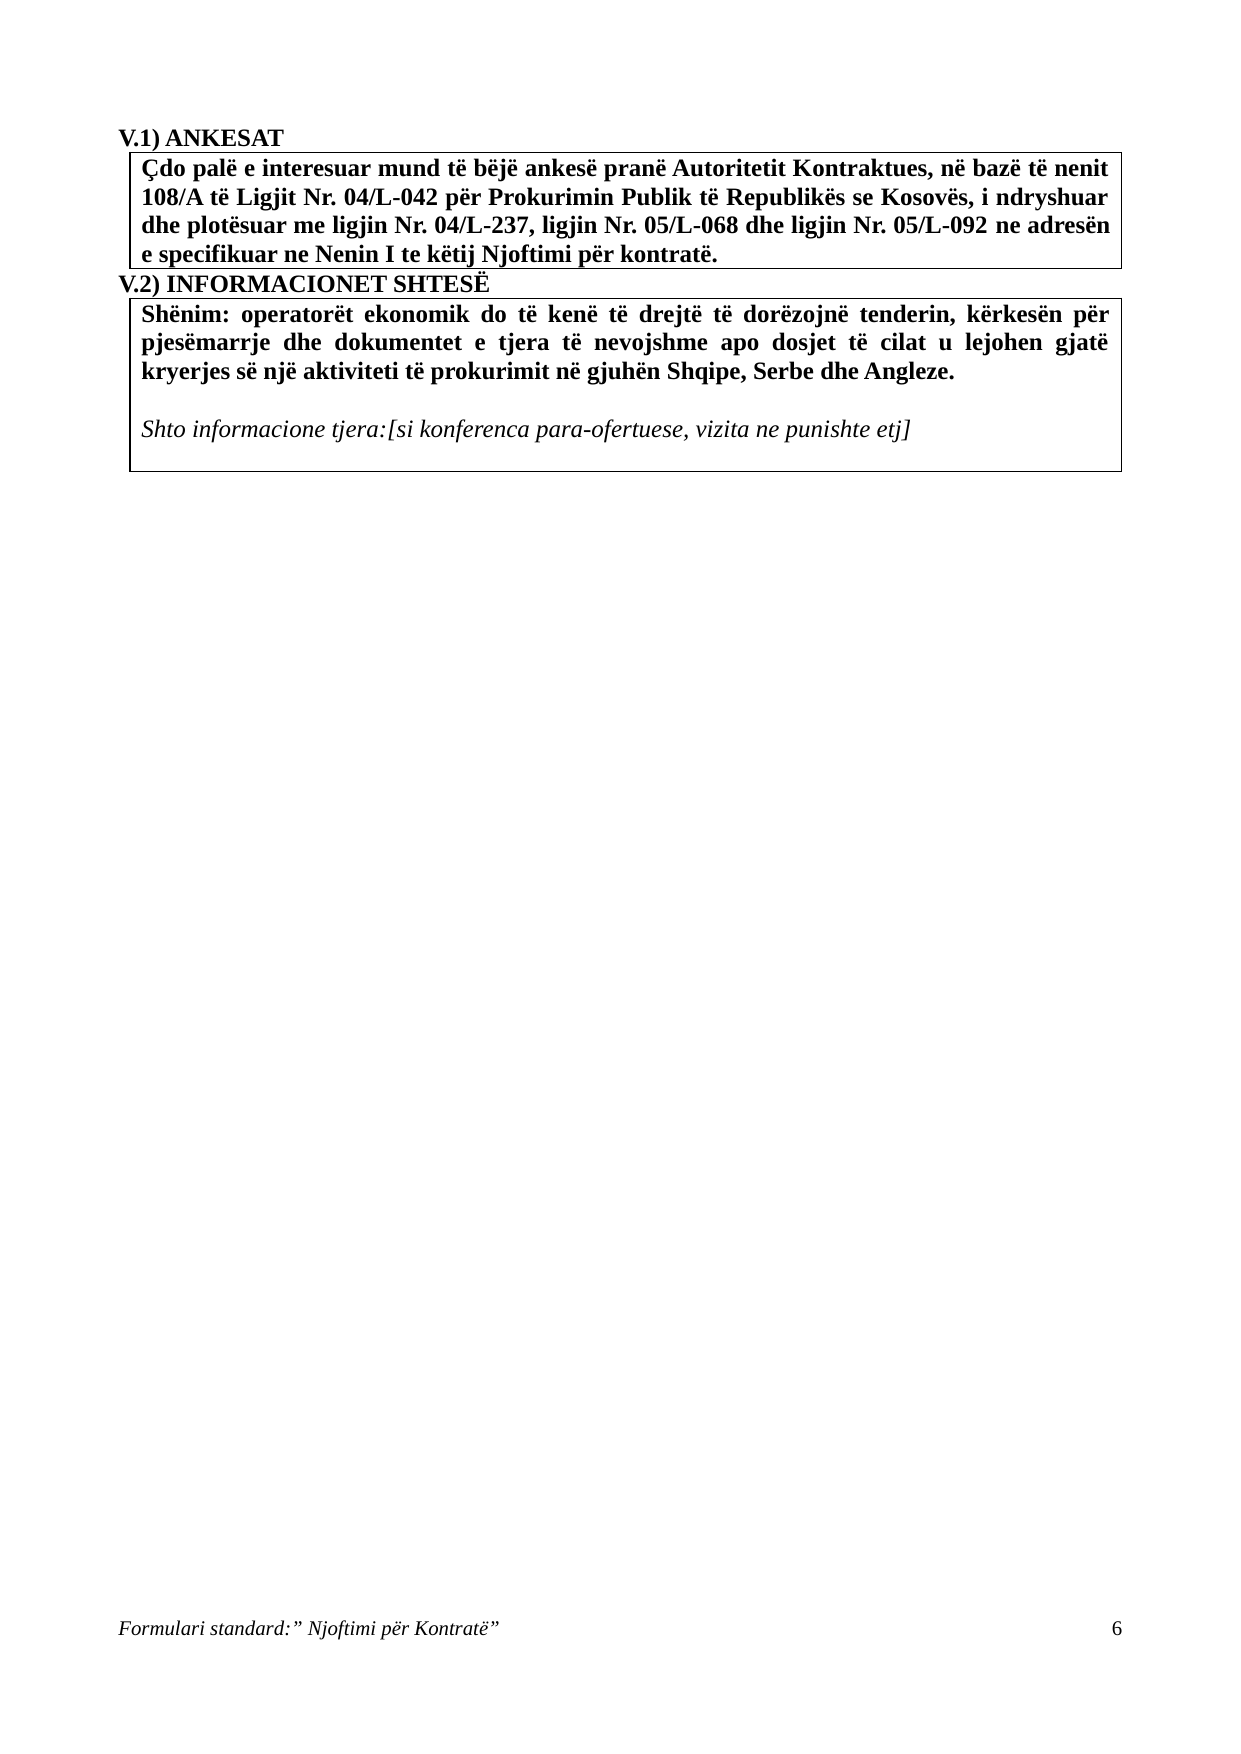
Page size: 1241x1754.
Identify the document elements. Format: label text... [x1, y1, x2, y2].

text V.1) ANKESAT [118, 123, 1122, 152]
text V.2) INFORMACIONET SHTESË [118, 269, 1122, 298]
table_header Shënim: operatorët ekonomik do të kenë të drejtë të dorëzojnë tenderin, kërkesën për pjesëmarrje dhe dokumentet e tjera të nevojshme apo dosjet të cilat u lejohen gjatë kryerjes së një aktiviteti të prokurimit në gjuhën Shqipe, Serbe dhe Angleze. Shto informacione tjera:[si konferenca para-ofertuese, vizita ne punishte etj] [131, 299, 1121, 471]
table_header Çdo palë e interesuar mund të bëjë ankesë pranë Autoritetit Kontraktues, në bazë të nenit 108/A të Ligjit Nr. 04/L-042 për Prokurimin Publik të Republikës se Kosovës, i ndryshuar dhe plotësuar me ligjin Nr. 04/L-237, ligjin Nr. 05/L-068 dhe ligjin Nr. 05/L-092 ne adresën e specifikuar ne Nenin I te këtij Njoftimi për kontratë. [131, 153, 1121, 268]
